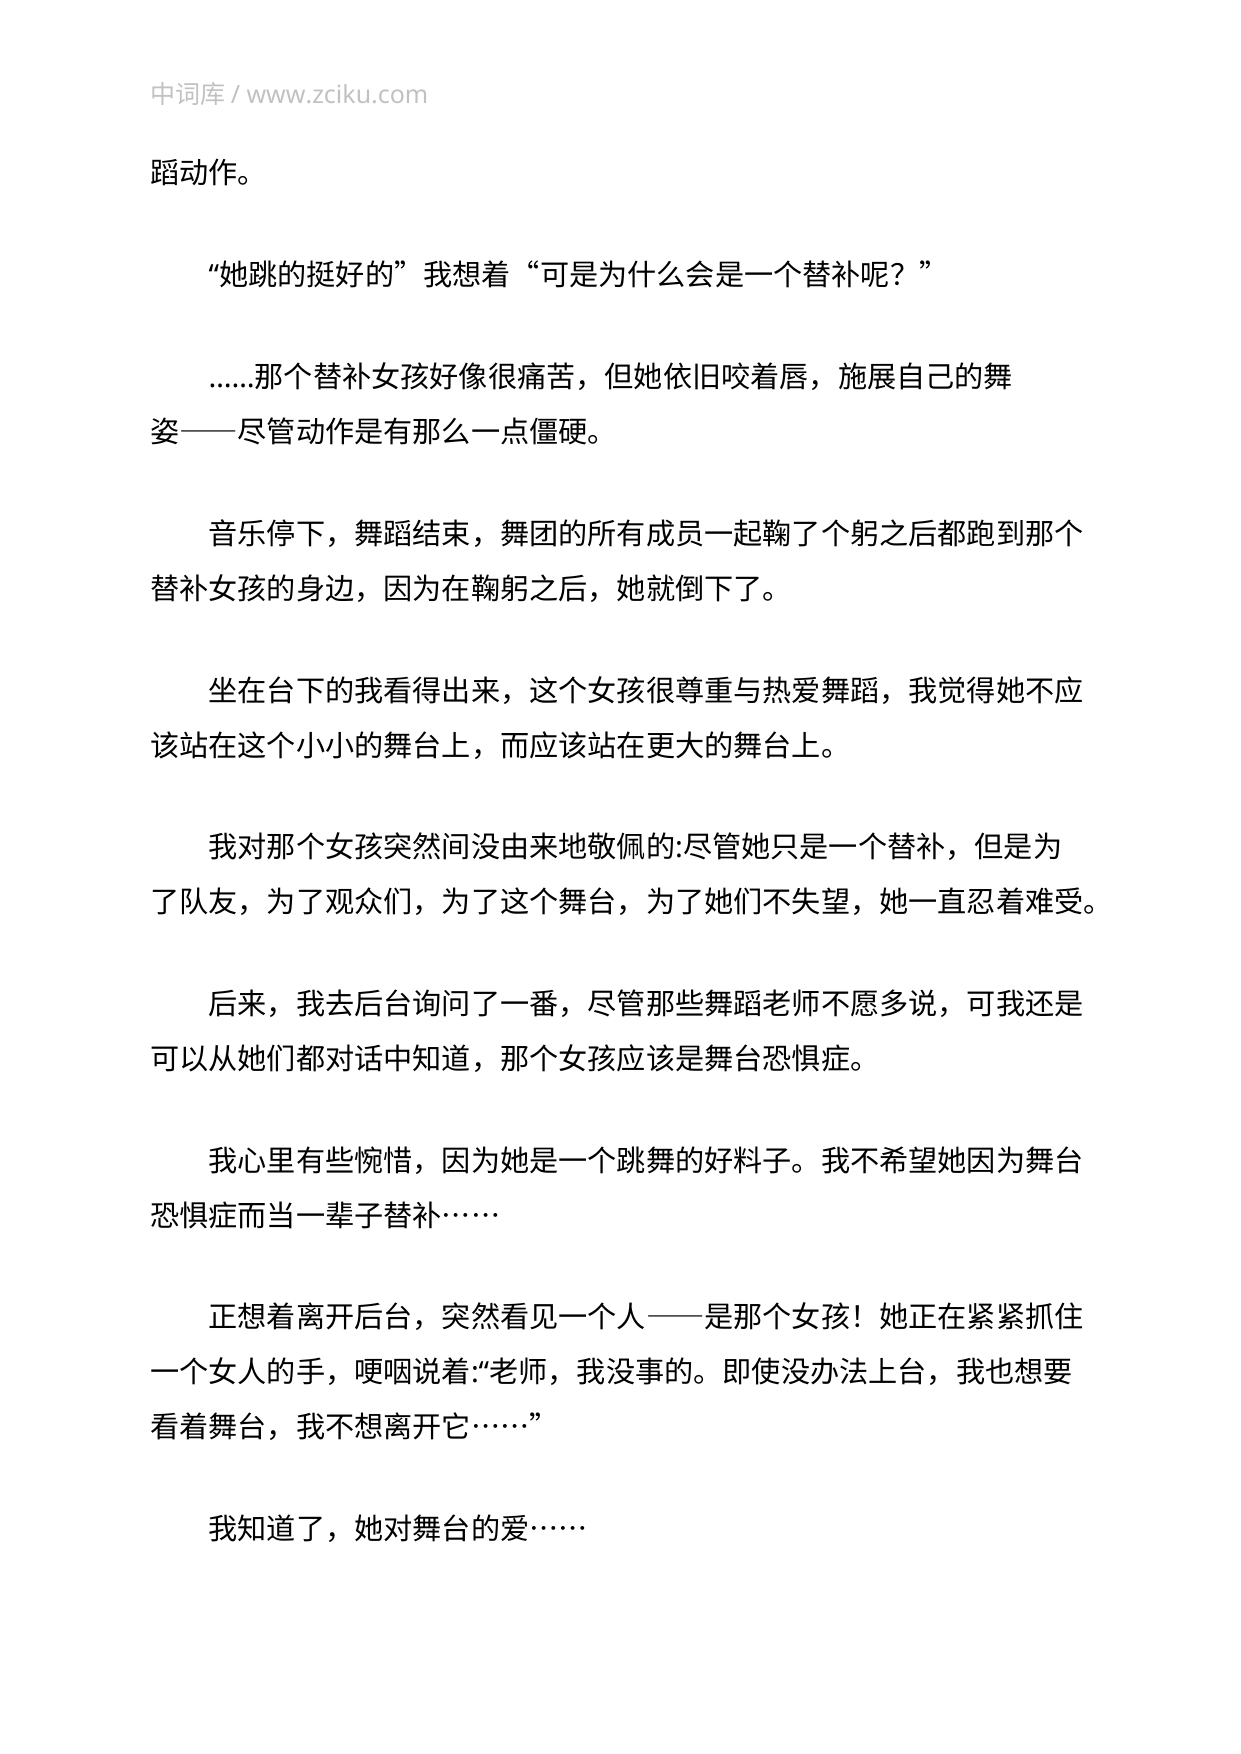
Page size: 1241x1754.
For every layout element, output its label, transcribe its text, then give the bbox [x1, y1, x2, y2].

text 音乐停下，舞蹈结束，舞团的所有成员一起鞠了个躬之后都跑到那个替补女孩的身边，因为在鞠躬之后，她就倒下了。 [150, 511, 1090, 608]
text 我知道了，她对舞台的爱…… [150, 1506, 1090, 1548]
text “她跳的挺好的”我想着“可是为什么会是一个替补呢？” [150, 252, 1090, 294]
text 我心里有些惋惜，因为她是一个跳舞的好料子。我不希望她因为舞台恐惧症而当一辈子替补…… [150, 1137, 1090, 1234]
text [150, 150, 1090, 192]
text 正想着离开后台，突然看见一个人――是那个女孩！她正在紧紧抓住一个女人的手，哽咽说着:“老师，我没事的。即使没办法上台，我也想要看着舞台，我不想离开它……” [150, 1294, 1090, 1446]
text 坐在台下的我看得出来，这个女孩很尊重与热爱舞蹈，我觉得她不应该站在这个小小的舞台上，而应该站在更大的舞台上。 [150, 667, 1090, 764]
text ……那个替补女孩好像很痛苦，但她依旧咬着唇，施展自己的舞姿――尽管动作是有那么一点僵硬。 [150, 354, 1090, 451]
text 后来，我去后台询问了一番，尽管那些舞蹈老师不愿多说，可我还是可以从她们都对话中知道，那个女孩应该是舞台恐惧症。 [150, 981, 1090, 1078]
text 我对那个女孩突然间没由来地敬佩的:尽管她只是一个替补，但是为了队友，为了观众们，为了这个舞台，为了她们不失望，她一直忍着难受。 [150, 824, 1090, 921]
